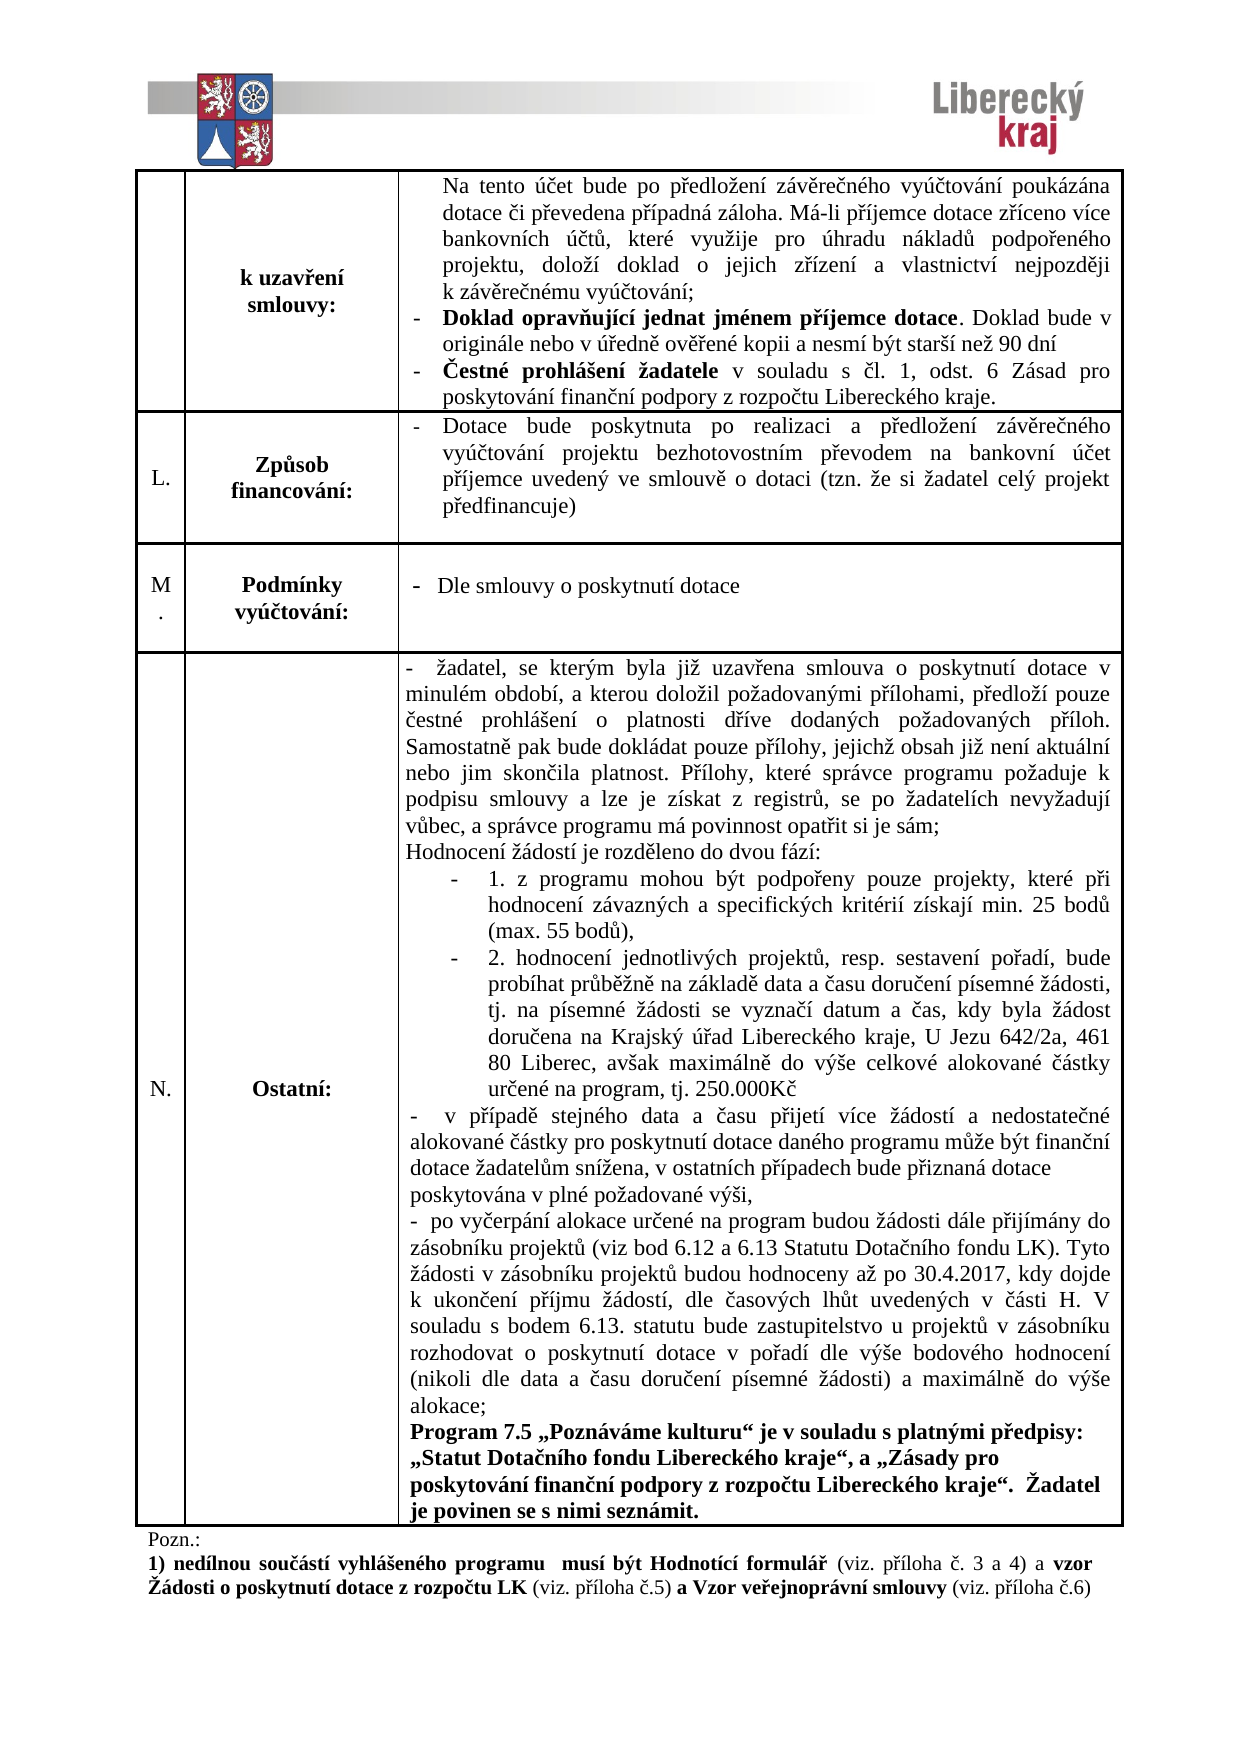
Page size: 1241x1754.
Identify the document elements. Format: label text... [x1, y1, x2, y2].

table_cell Ostatní: [186, 654, 398, 1523]
table_cell N. [138, 654, 184, 1523]
table_cell Způsob financování: [186, 413, 398, 542]
table_cell M. [138, 545, 184, 651]
table_cell K. [138, 172, 184, 409]
table_cell L. [138, 413, 184, 542]
table_cell Podmínky vyúčtování: [186, 545, 398, 651]
picture [147, 73, 1084, 169]
text 1) nedílnou součástí vyhlášeného programu musí být Hodnotící formulář (viz. příloha č. 3 a 4) a vzor Žádosti o poskytnutí dotace z rozpočtu LK (viz. příloha č.5) a Vzor veřejnoprávní smlouvy (viz. příloha č.6) [148, 1551, 1092, 1599]
table_cell - žadatel, se kterým byla již uzavřena smlouva o poskytnutí dotace v minulém období, a kterou doložil požadovanými přílohami, předloží pouze čestné prohlášení o platnosti dříve dodaných požadovaných příloh. Samostatně pak bude dokládat pouze přílohy, jejichž obsah již není aktuální nebo jim skončila platnost. Přílohy, které správce programu požaduje k podpisu smlouvy a lze je získat z registrů, se po žadatelích nevyžadují vůbec, a správce programu má povinnost opatřit si je sám; Hodnocení žádostí je rozděleno do dvou fází: 1. z programu mohou být podpořeny pouze projekty, které při hodnocení závazných a specifických kritérií získají min. 25 bodů (max. 55 bodů), 2. hodnocení jednotlivých projektů, resp. sestavení pořadí, bude probíhat průběžně na základě data a času doručení písemné žádosti, tj. na písemné žádosti se vyznačí datum a čas, kdy byla žádost doručena na Krajský úřad Libereckého kraje, U Jezu 642/2a, 461 80 Liberec, avšak maximálně do výše celkové alokované částky určené na program, tj. 250.000Kč - v případě stejného data a času přijetí více žádostí a nedostatečné alokované částky pro poskytnutí dotace daného programu může být finanční dotace žadatelům snížena, v ostatních případech bude přiznaná dotace poskytována v plné požadované výši, - po vyčerpání alokace určené na program budou žádosti dále přijímány do zásobníku projektů (viz bod 6.12 a 6.13 Statutu Dotačního fondu LK). Tyto žádosti v zásobníku projektů budou hodnoceny až po 30.4.2017, kdy dojde k ukončení příjmu žádostí, dle časových lhůt uvedených v části H. V souladu s bodem 6.13. statutu bude zastupitelstvo u projektů v zásobníku rozhodovat o poskytnutí dotace v pořadí dle výše bodového hodnocení (nikoli dle data a času doručení písemné žádosti) a maximálně do výše alokace; Program 7.5 „Poznáváme kulturu“ je v souladu s platnými předpisy: „Statut Dotačního fondu Libereckého kraje“, a „Zásady pro poskytování finanční podpory z rozpočtu Libereckého kraje“. Žadatel je povinen se s nimi seznámit. [399, 654, 1121, 1523]
table_cell Doklady požadované k uzavření smlouvy: [186, 172, 398, 409]
table_cell Dotace bude poskytnuta po realizaci a předložení závěrečného vyúčtování projektu bezhotovostním převodem na bankovní účet příjemce uvedený ve smlouvě o dotaci (tzn. že si žadatel celý projekt předfinancuje) [399, 413, 1121, 542]
text Pozn.: [148, 1527, 1092, 1551]
table_cell Dle smlouvy o poskytnutí dotace [399, 545, 1121, 651]
